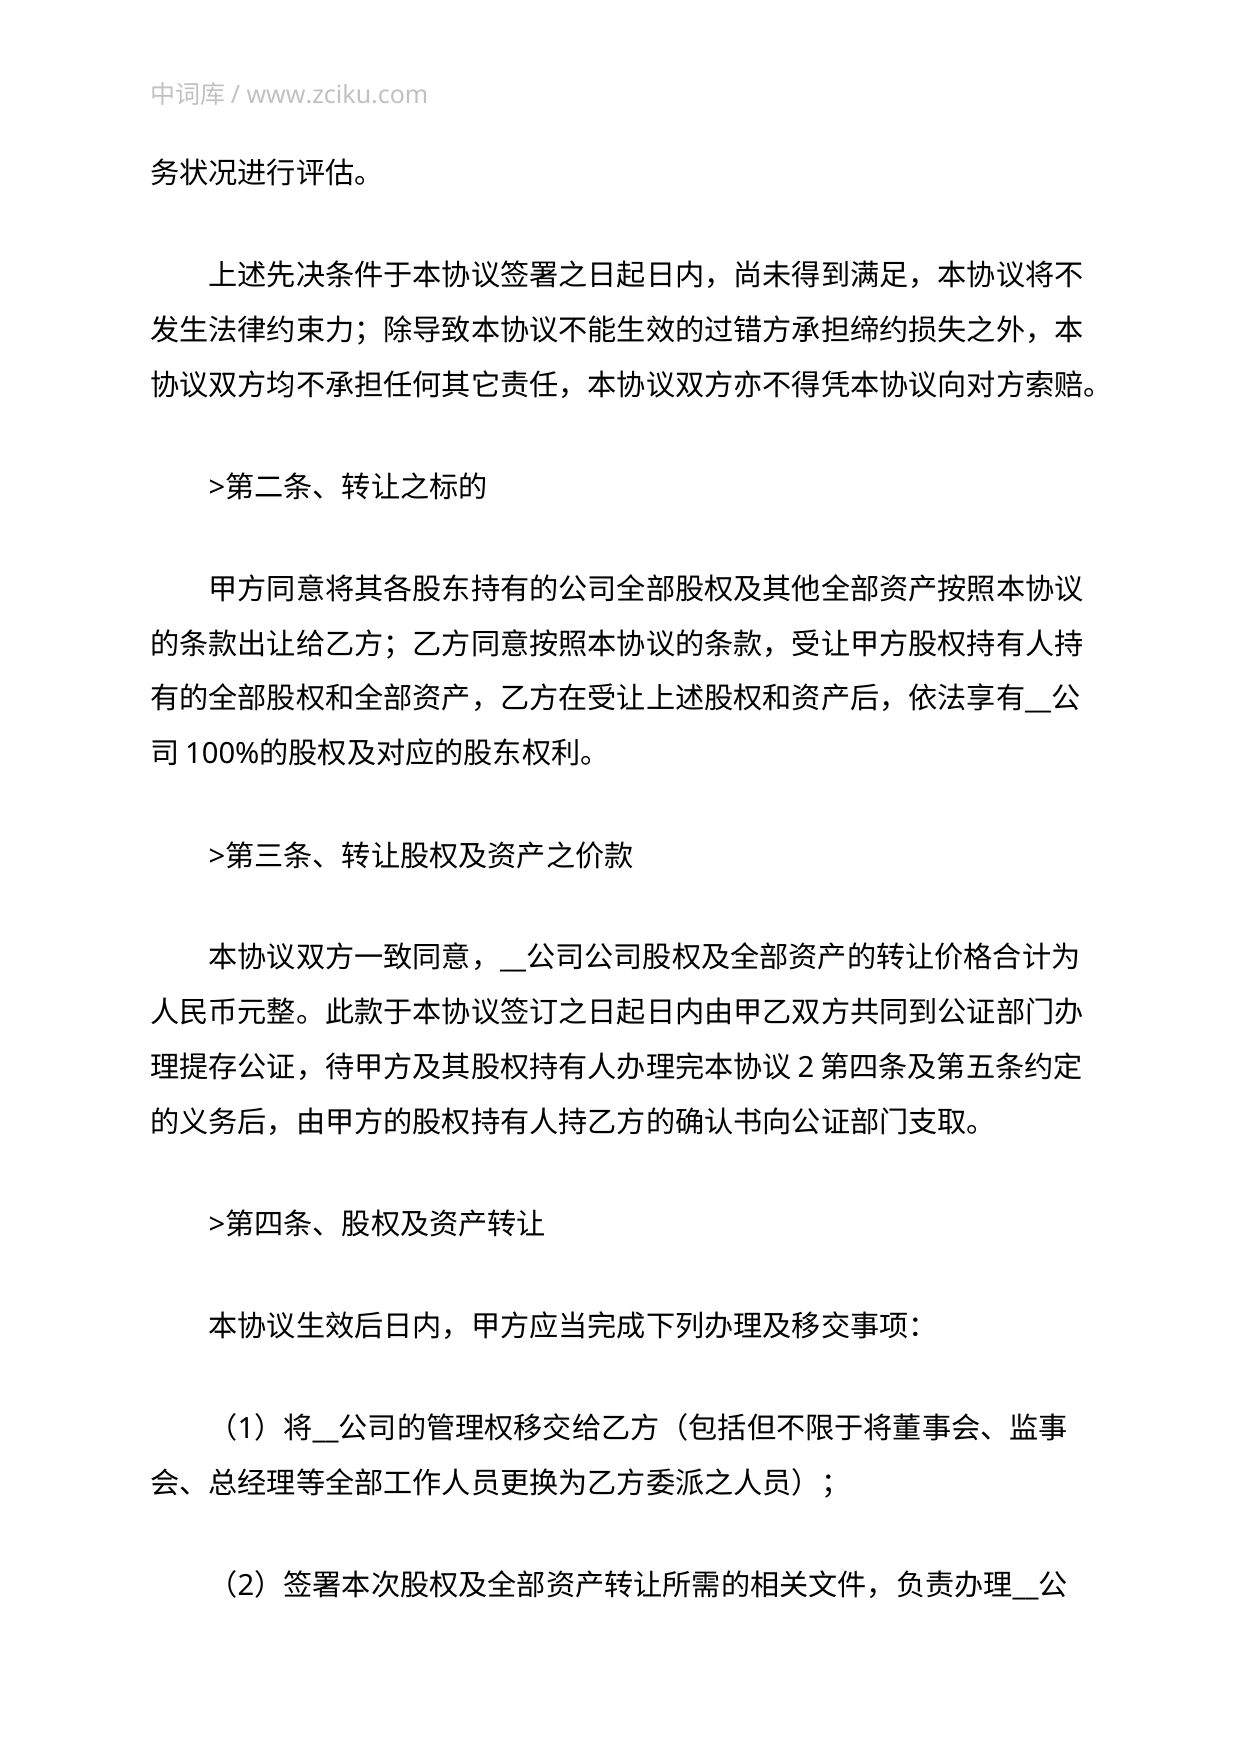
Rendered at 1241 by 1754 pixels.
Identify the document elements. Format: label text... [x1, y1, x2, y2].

text >第四条、股权及资产转让 [150, 1201, 1090, 1243]
text >第二条、转让之标的 [150, 463, 1090, 506]
text （1）将__公司的管理权移交给乙方（包括但不限于将董事会、监事会、总经理等全部工作人员更换为乙方委派之人员）； [150, 1404, 1090, 1502]
text 本协议双方一致同意，__公司公司股权及全部资产的转让价格合计为人民币元整。此款于本协议签订之日起日内由甲乙双方共同到公证部门办理提存公证，待甲方及其股权持有人办理完本协议2第四条及第五条约定的义务后，由甲方的股权持有人持乙方的确认书向公证部门支取。 [150, 934, 1090, 1141]
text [150, 1561, 1090, 1604]
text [150, 150, 1090, 192]
text 上述先决条件于本协议签署之日起日内，尚未得到满足，本协议将不发生法律约束力；除导致本协议不能生效的过错方承担缔约损失之外，本协议双方均不承担任何其它责任，本协议双方亦不得凭本协议向对方索赔。 [150, 252, 1090, 404]
text 甲方同意将其各股东持有的公司全部股权及其他全部资产按照本协议的条款出让给乙方；乙方同意按照本协议的条款，受让甲方股权持有人持有的全部股权和全部资产，乙方在受让上述股权和资产后，依法享有__公司100%的股权及对应的股东权利。 [150, 565, 1090, 772]
text >第三条、转让股权及资产之价款 [150, 832, 1090, 874]
text 本协议生效后日内，甲方应当完成下列办理及移交事项： [150, 1303, 1090, 1345]
